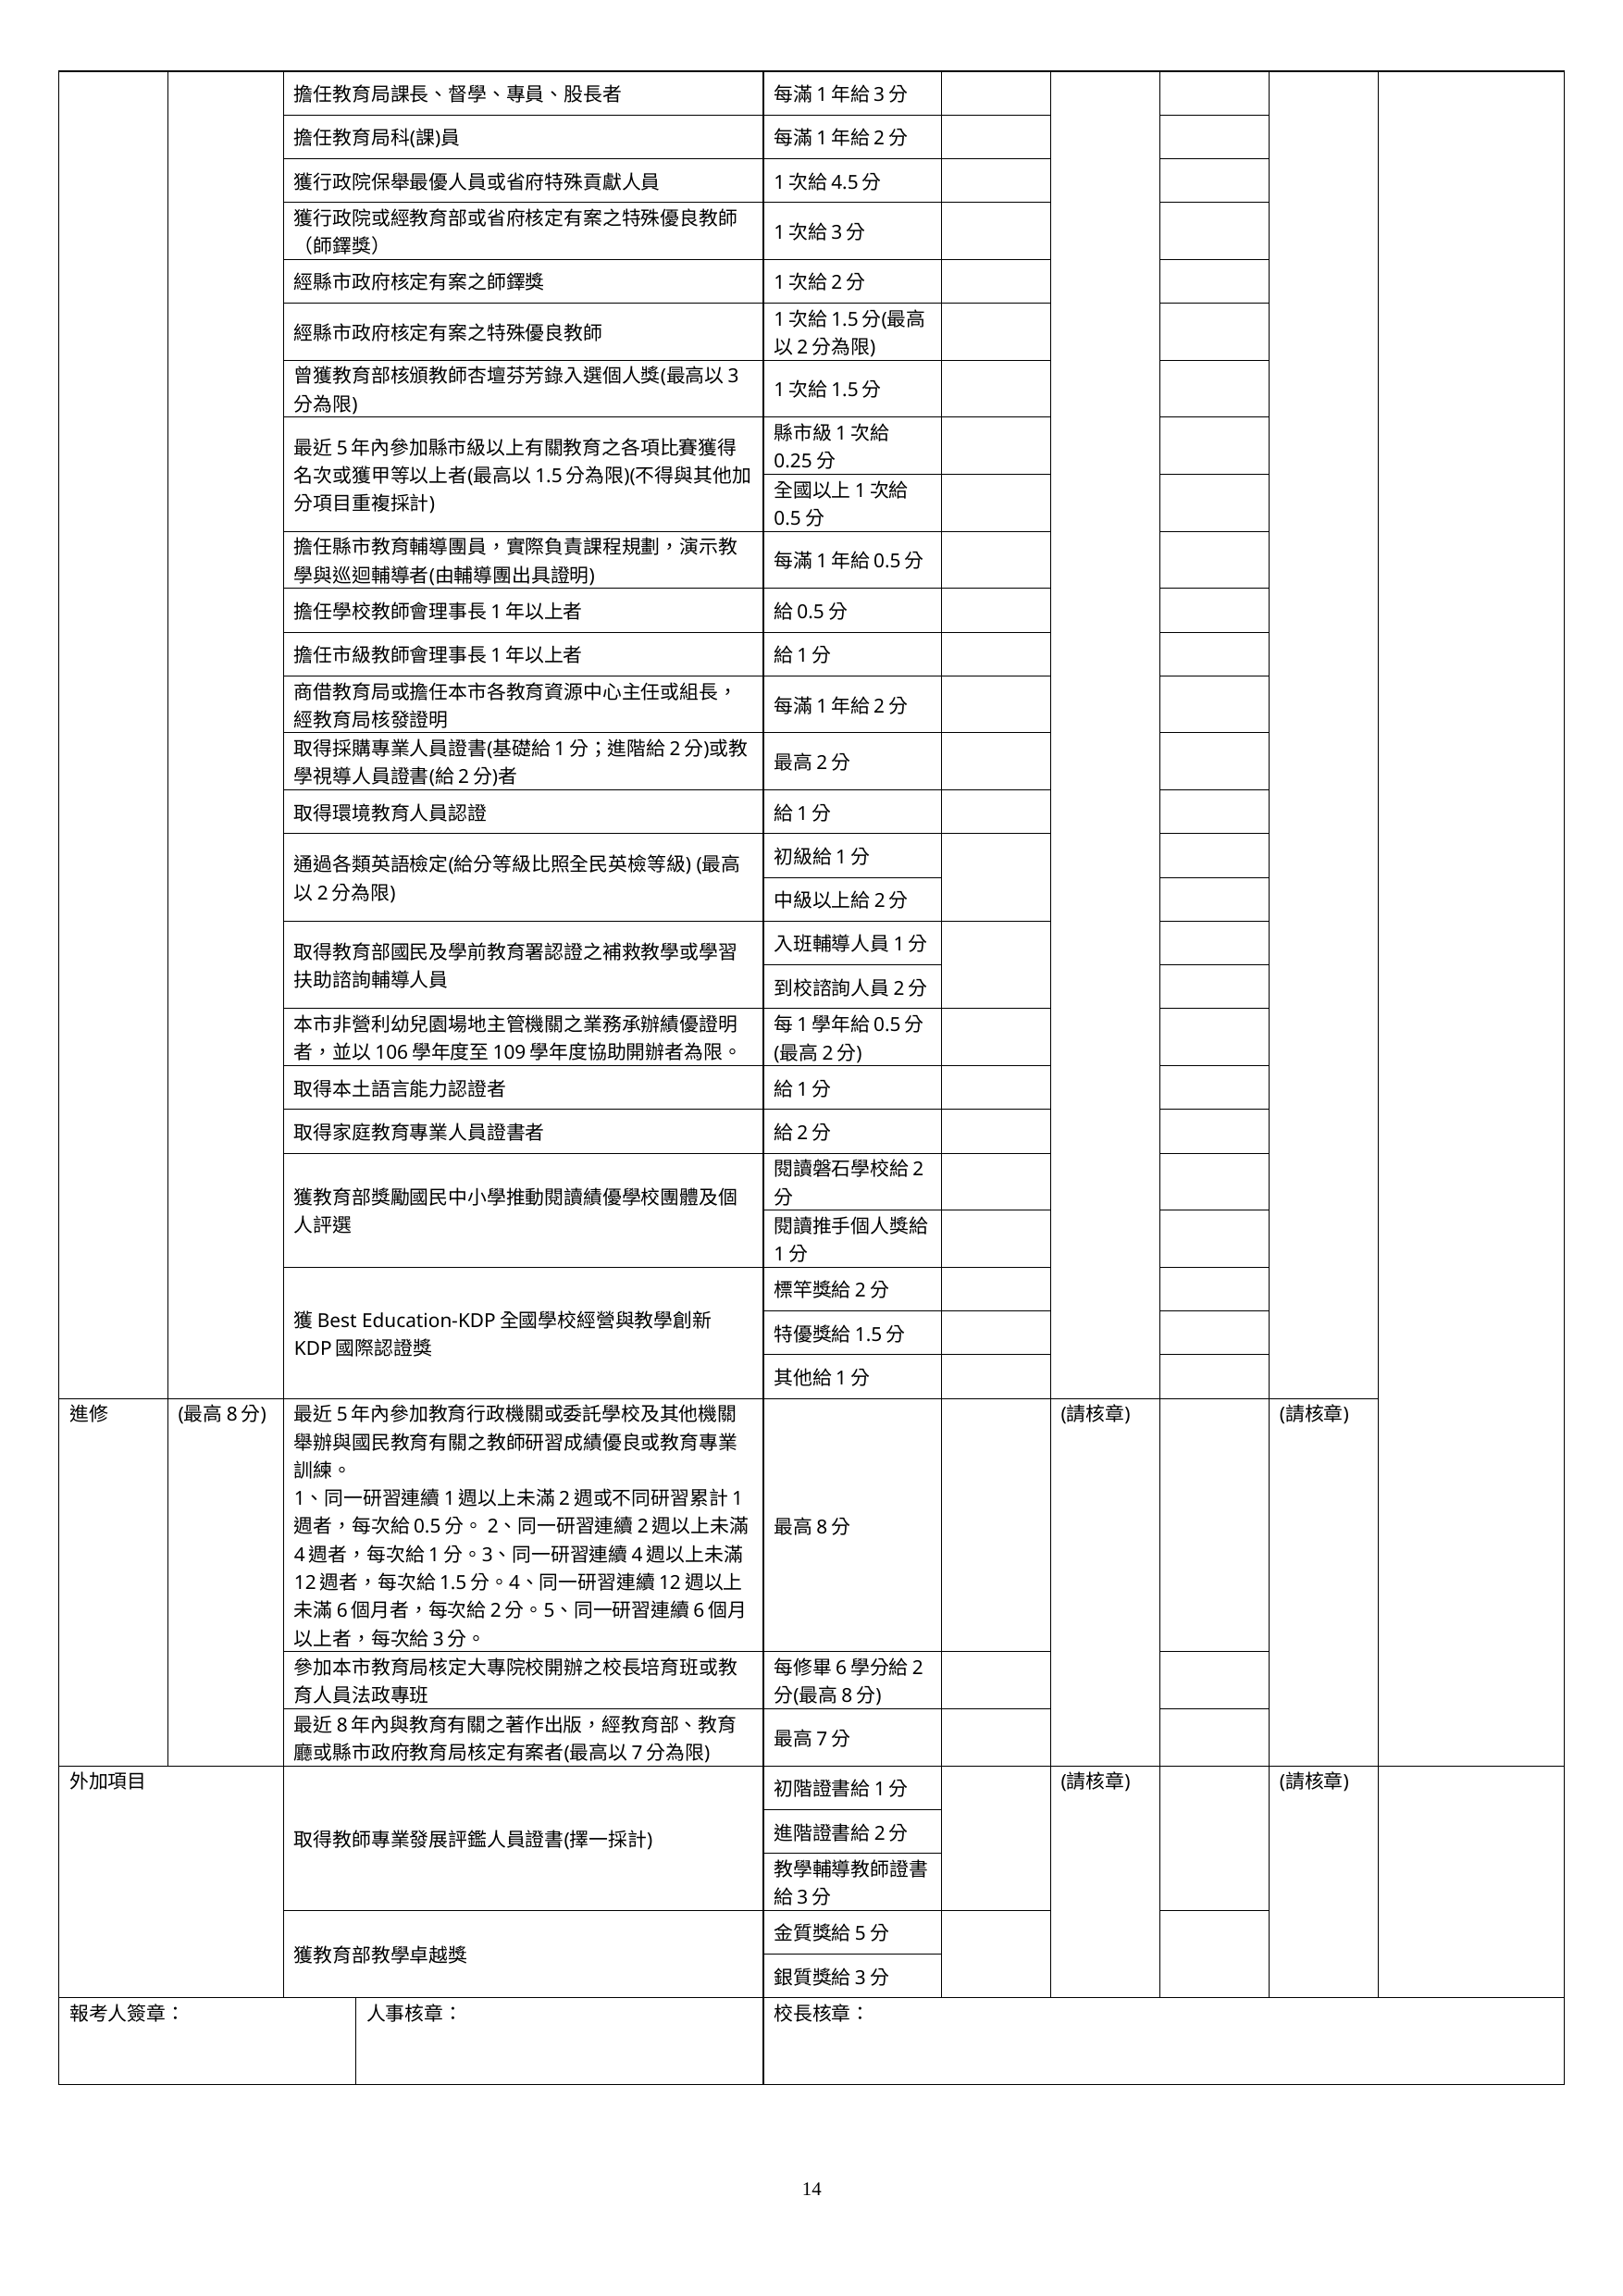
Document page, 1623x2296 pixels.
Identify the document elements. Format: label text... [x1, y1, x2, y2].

table_cell [1160, 1767, 1269, 1910]
table_cell 通過各類英語檢定(給分等級比照全民英檢等級) (最高以2分為限) [284, 834, 762, 921]
table_cell 中級以上給2分 [764, 878, 941, 921]
table_cell [1160, 116, 1269, 158]
table_cell 縣市級1次給0.25分 [764, 417, 941, 474]
table_cell [942, 790, 1050, 833]
table_cell 取得本土語言能力認證者 [284, 1066, 762, 1109]
table_cell 閱讀推手個人獎給1分 [764, 1210, 941, 1267]
table_cell 最高8分 [764, 1399, 941, 1651]
table_cell (請核章) [1051, 1399, 1159, 1766]
table_cell [942, 1110, 1050, 1153]
table_cell 每修畢6學分給2分(最高8分) [764, 1652, 941, 1708]
table_cell [942, 1399, 1050, 1651]
table_cell [1160, 1110, 1269, 1153]
table_cell [942, 532, 1050, 588]
table_cell 擔任教育局課長、督學、專員、股長者 [284, 72, 762, 115]
table_cell 人事核章： [356, 1998, 762, 2084]
table_cell [1160, 589, 1269, 631]
table_cell [1160, 1399, 1269, 1651]
table_cell [1160, 834, 1269, 876]
table_cell [1160, 203, 1269, 259]
table_cell 取得環境教育人員認證 [284, 790, 762, 833]
table_cell [1160, 878, 1269, 921]
table_cell [1160, 633, 1269, 676]
table_cell 校長核章： [764, 1998, 1564, 2084]
table_cell [1160, 1066, 1269, 1109]
table_cell 最近8年內與教育有關之著作出版，經教育部、教育廳或縣市政府教育局核定有案者(最高以7分為限) [284, 1709, 762, 1766]
table_cell [1160, 475, 1269, 531]
table_cell 全國以上1次給0.5分 [764, 475, 941, 531]
table_cell 金質獎給5分 [764, 1911, 941, 1954]
table_cell [1160, 1311, 1269, 1354]
table_cell [942, 159, 1050, 202]
table_cell 特優獎給1.5分 [764, 1311, 941, 1354]
table_cell 閱讀磐石學校給2分 [764, 1154, 941, 1210]
table_cell 教學輔導教師證書給3分 [764, 1854, 941, 1910]
table_cell [1160, 1709, 1269, 1766]
table_cell 給1分 [764, 1066, 941, 1109]
table_cell 給1分 [764, 790, 941, 833]
table_cell [1160, 1268, 1269, 1310]
table_cell 入班輔導人員1分 [764, 922, 941, 964]
table_cell 1次給2分 [764, 260, 941, 303]
table_cell [942, 633, 1050, 676]
table_cell 本市非營利幼兒園場地主管機關之業務承辦績優證明者，並以106學年度至109學年度協助開辦者為限。 [284, 1009, 762, 1065]
table_cell 標竿獎給2分 [764, 1268, 941, 1310]
table_cell 初級給1分 [764, 834, 941, 876]
table_cell [1160, 1210, 1269, 1267]
table_cell 擔任市級教師會理事長1年以上者 [284, 633, 762, 676]
table_cell [1160, 159, 1269, 202]
table_cell [942, 203, 1050, 259]
table_cell [942, 72, 1050, 115]
table_cell (最高8分) [168, 1399, 283, 1766]
table_cell [942, 922, 1050, 1008]
table_cell 獲教育部獎勵國民中小學推動閱讀績優學校團體及個人評選 [284, 1154, 762, 1267]
table_cell 最高7分 [764, 1709, 941, 1766]
table_cell 1次給4.5分 [764, 159, 941, 202]
table_cell (請核章) [1270, 1399, 1378, 1766]
table_cell [942, 1009, 1050, 1065]
table_cell [1379, 72, 1564, 1766]
table_cell 商借教育局或擔任本市各教育資源中心主任或組長，經教育局核發證明 [284, 676, 762, 732]
table_cell [1160, 1009, 1269, 1065]
table_cell [1160, 733, 1269, 789]
table_cell [1160, 676, 1269, 732]
table_cell [1160, 1355, 1269, 1398]
table_cell 每滿1年給3分 [764, 72, 941, 115]
table_cell 最近5年內參加縣市級以上有關教育之各項比賽獲得名次或獲甲等以上者(最高以1.5分為限)(不得與其他加分項目重複採計) [284, 417, 762, 531]
table_cell [942, 1154, 1050, 1210]
table_cell [942, 834, 1050, 921]
table_cell [942, 417, 1050, 474]
table_cell 每1學年給0.5分(最高2分) [764, 1009, 941, 1065]
table_cell 獲Best Education-KDP全國學校經營與教學創新KDP國際認證獎 [284, 1268, 762, 1398]
table_cell [942, 1311, 1050, 1354]
table_cell 1次給1.5分 [764, 361, 941, 416]
table_cell [942, 304, 1050, 360]
table_cell [942, 589, 1050, 631]
table_cell 取得教師專業發展評鑑人員證書(擇一採計) [284, 1767, 762, 1910]
table_cell 取得採購專業人員證書(基礎給1分；進階給2分)或教學視導人員證書(給2分)者 [284, 733, 762, 789]
table_cell 擔任學校教師會理事長1年以上者 [284, 589, 762, 631]
table_cell 進階證書給2分 [764, 1810, 941, 1853]
table_cell [942, 361, 1050, 416]
table_cell [1160, 1154, 1269, 1210]
table_cell 進修 [59, 1399, 167, 1766]
table_cell 經縣市政府核定有案之特殊優良教師 [284, 304, 762, 360]
table_cell 1次給1.5分(最高以2分為限) [764, 304, 941, 360]
table_cell 擔任教育局科(課)員 [284, 116, 762, 158]
table_cell [942, 1709, 1050, 1766]
table_cell 獲教育部教學卓越獎 [284, 1911, 762, 1997]
table_cell 經縣市政府核定有案之師鐸獎 [284, 260, 762, 303]
table_cell [1160, 304, 1269, 360]
table_cell (請核章) [1270, 1767, 1378, 1997]
table_cell [942, 1268, 1050, 1310]
table_cell 其他給1分 [764, 1355, 941, 1398]
table_cell 1次給3分 [764, 203, 941, 259]
table_cell 參加本市教育局核定大專院校開辦之校長培育班或教育人員法政專班 [284, 1652, 762, 1708]
table_cell 最高2分 [764, 733, 941, 789]
table_cell 獲行政院保舉最優人員或省府特殊貢獻人員 [284, 159, 762, 202]
table_cell [1160, 790, 1269, 833]
table_cell 最近5年內參加教育行政機關或委託學校及其他機關舉辦與國民教育有關之教師研習成績優良或教育專業訓練。 1、同一研習連續1週以上未滿2週或不同研習累計1週者，每次給0.5分。 2、同一研習連續2週以上未滿4週者，每次給1分。3、同一研習連續4週以上未滿12週者，每次給1.5分。4、同一研習連續12週以上未滿6個月者，每次給2分。5、同一研習連續6個月以上者，每次給3分。 [284, 1399, 762, 1651]
table_cell 銀質獎給3分 [764, 1955, 941, 1997]
table_cell [1379, 1767, 1564, 1997]
table_cell [1160, 1652, 1269, 1708]
table_cell 給1分 [764, 633, 941, 676]
table_cell [1160, 532, 1269, 588]
table_cell [1160, 1911, 1269, 1997]
table_cell [942, 475, 1050, 531]
table_cell [1160, 260, 1269, 303]
table_cell 每滿1年給0.5分 [764, 532, 941, 588]
table_cell [942, 116, 1050, 158]
table_cell [942, 676, 1050, 732]
table_cell [1160, 417, 1269, 474]
table_cell (請核章) [1051, 1767, 1159, 1997]
table_cell [1160, 965, 1269, 1008]
table_cell 擔任縣市教育輔導團員，實際負責課程規劃，演示教學與巡迴輔導者(由輔導團出具證明) [284, 532, 762, 588]
table_cell 報考人簽章： [59, 1998, 355, 2084]
table_cell [942, 1355, 1050, 1398]
table_cell [942, 1911, 1050, 1997]
table_cell 外加項目 [59, 1767, 283, 1997]
table_cell [942, 1066, 1050, 1109]
table_cell [942, 260, 1050, 303]
table_cell [942, 1767, 1050, 1910]
table_cell 給0.5分 [764, 589, 941, 631]
table_cell 每滿1年給2分 [764, 116, 941, 158]
table_cell [1160, 922, 1269, 964]
table_cell [942, 733, 1050, 789]
table_cell 取得家庭教育專業人員證書者 [284, 1110, 762, 1153]
table_cell 曾獲教育部核頒教師杏壇芬芳錄入選個人獎(最高以3分為限) [284, 361, 762, 416]
table_cell 到校諮詢人員2分 [764, 965, 941, 1008]
table_cell 初階證書給1分 [764, 1767, 941, 1809]
table_cell 取得教育部國民及學前教育署認證之補救教學或學習扶助諮詢輔導人員 [284, 922, 762, 1008]
table_cell 給2分 [764, 1110, 941, 1153]
table_cell [1160, 72, 1269, 115]
table_cell [942, 1652, 1050, 1708]
table_cell [1160, 361, 1269, 416]
table_cell [942, 1210, 1050, 1267]
table_cell 獲行政院或經教育部或省府核定有案之特殊優良教師（師鐸獎） [284, 203, 762, 259]
table_cell 每滿1年給2分 [764, 676, 941, 732]
